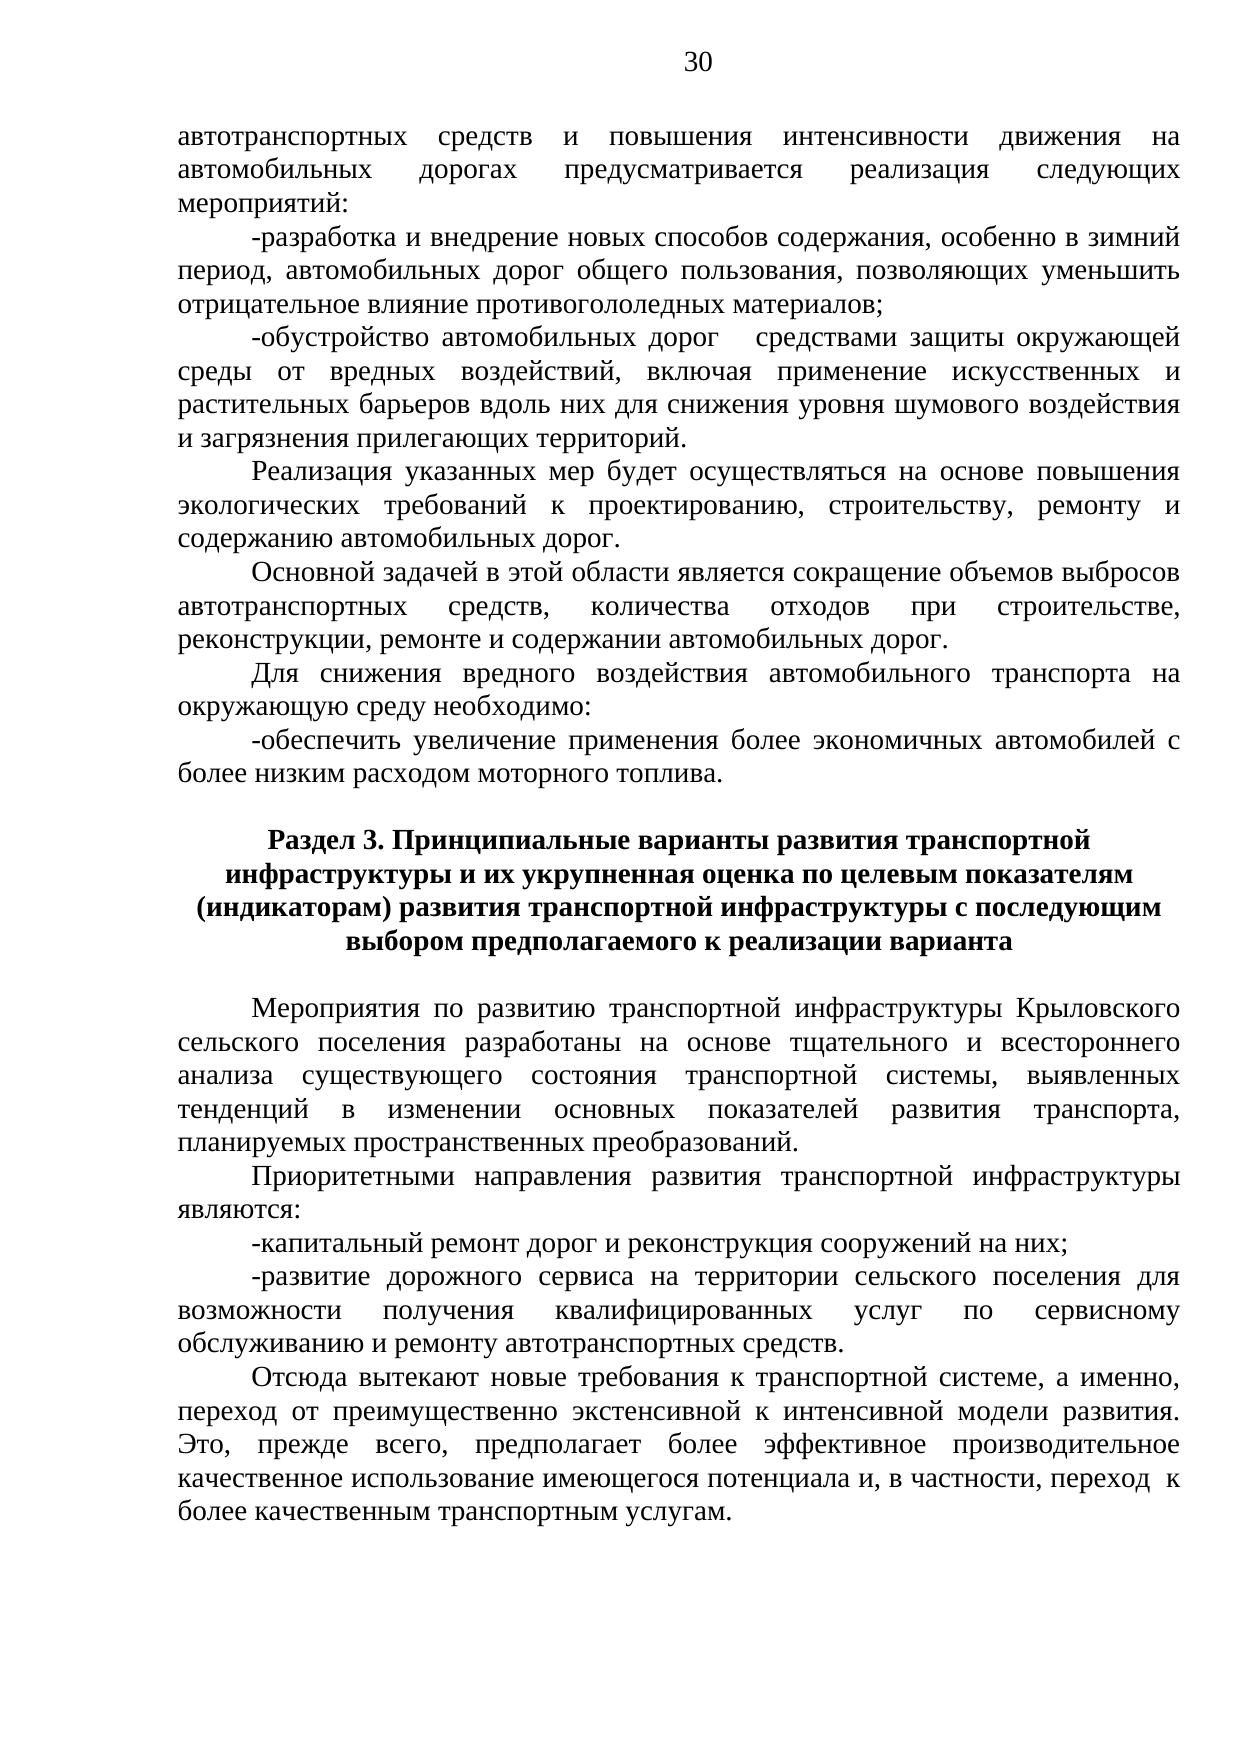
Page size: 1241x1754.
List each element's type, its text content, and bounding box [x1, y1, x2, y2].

text Для снижения вредного воздействия автомобильного транспорта на окружающую среду необходимо: [177, 655, 1181, 722]
text -разработка и внедрение новых способов содержания, особенно в зимний период, автомобильных дорог общего пользования, позволяющих уменьшить отрицательное влияние противогололедных материалов; [177, 219, 1181, 319]
text -развитие дорожного сервиса на территории сельского поселения для возможности получения квалифицированных услуг по сервисному обслуживанию и ремонту автотранспортных средств. [177, 1258, 1181, 1359]
text -капитальный ремонт дорог и реконструкция сооружений на них; [177, 1225, 1181, 1258]
text Раздел 3. Принципиальные варианты развития транспортной инфраструктуры и их укрупненная оценка по целевым показателям (индикаторам) развития транспортной инфраструктуры с последующим выбором предполагаемого к реализации варианта [177, 822, 1181, 957]
text Отсюда вытекают новые требования к транспортной системе, а именно, переход от преимущественно экстенсивной к интенсивной модели развития. Это, прежде всего, предполагает более эффективное производительное качественное использование имеющегося потенциала и, в частности, переход к более качественным транспортным услугам. [177, 1359, 1181, 1527]
text Реализация указанных мер будет осуществляться на основе повышения экологических требований к проектированию, строительству, ремонту и содержанию автомобильных дорог. [177, 453, 1181, 554]
text Основной задачей в этой области является сокращение объемов выбросов автотранспортных средств, количества отходов при строительстве, реконструкции, ремонте и содержании автомобильных дорог. [177, 554, 1181, 655]
text Приоритетными направления развития транспортной инфраструктуры являются: [177, 1158, 1181, 1225]
text Мероприятия по развитию транспортной инфраструктуры Крыловского сельского поселения разработаны на основе тщательного и всестороннего анализа существующего состояния транспортной системы, выявленных тенденций в изменении основных показателей развития транспорта, планируемых пространственных преобразований. [177, 990, 1181, 1158]
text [177, 118, 1181, 219]
text -обеспечить увеличение применения более экономичных автомобилей с более низким расходом моторного топлива. [177, 722, 1181, 789]
text -обустройство автомобильных дорог средствами защиты окружающей среды от вредных воздействий, включая применение искусственных и растительных барьеров вдоль них для снижения уровня шумового воздействия и загрязнения прилегающих территорий. [177, 319, 1181, 453]
